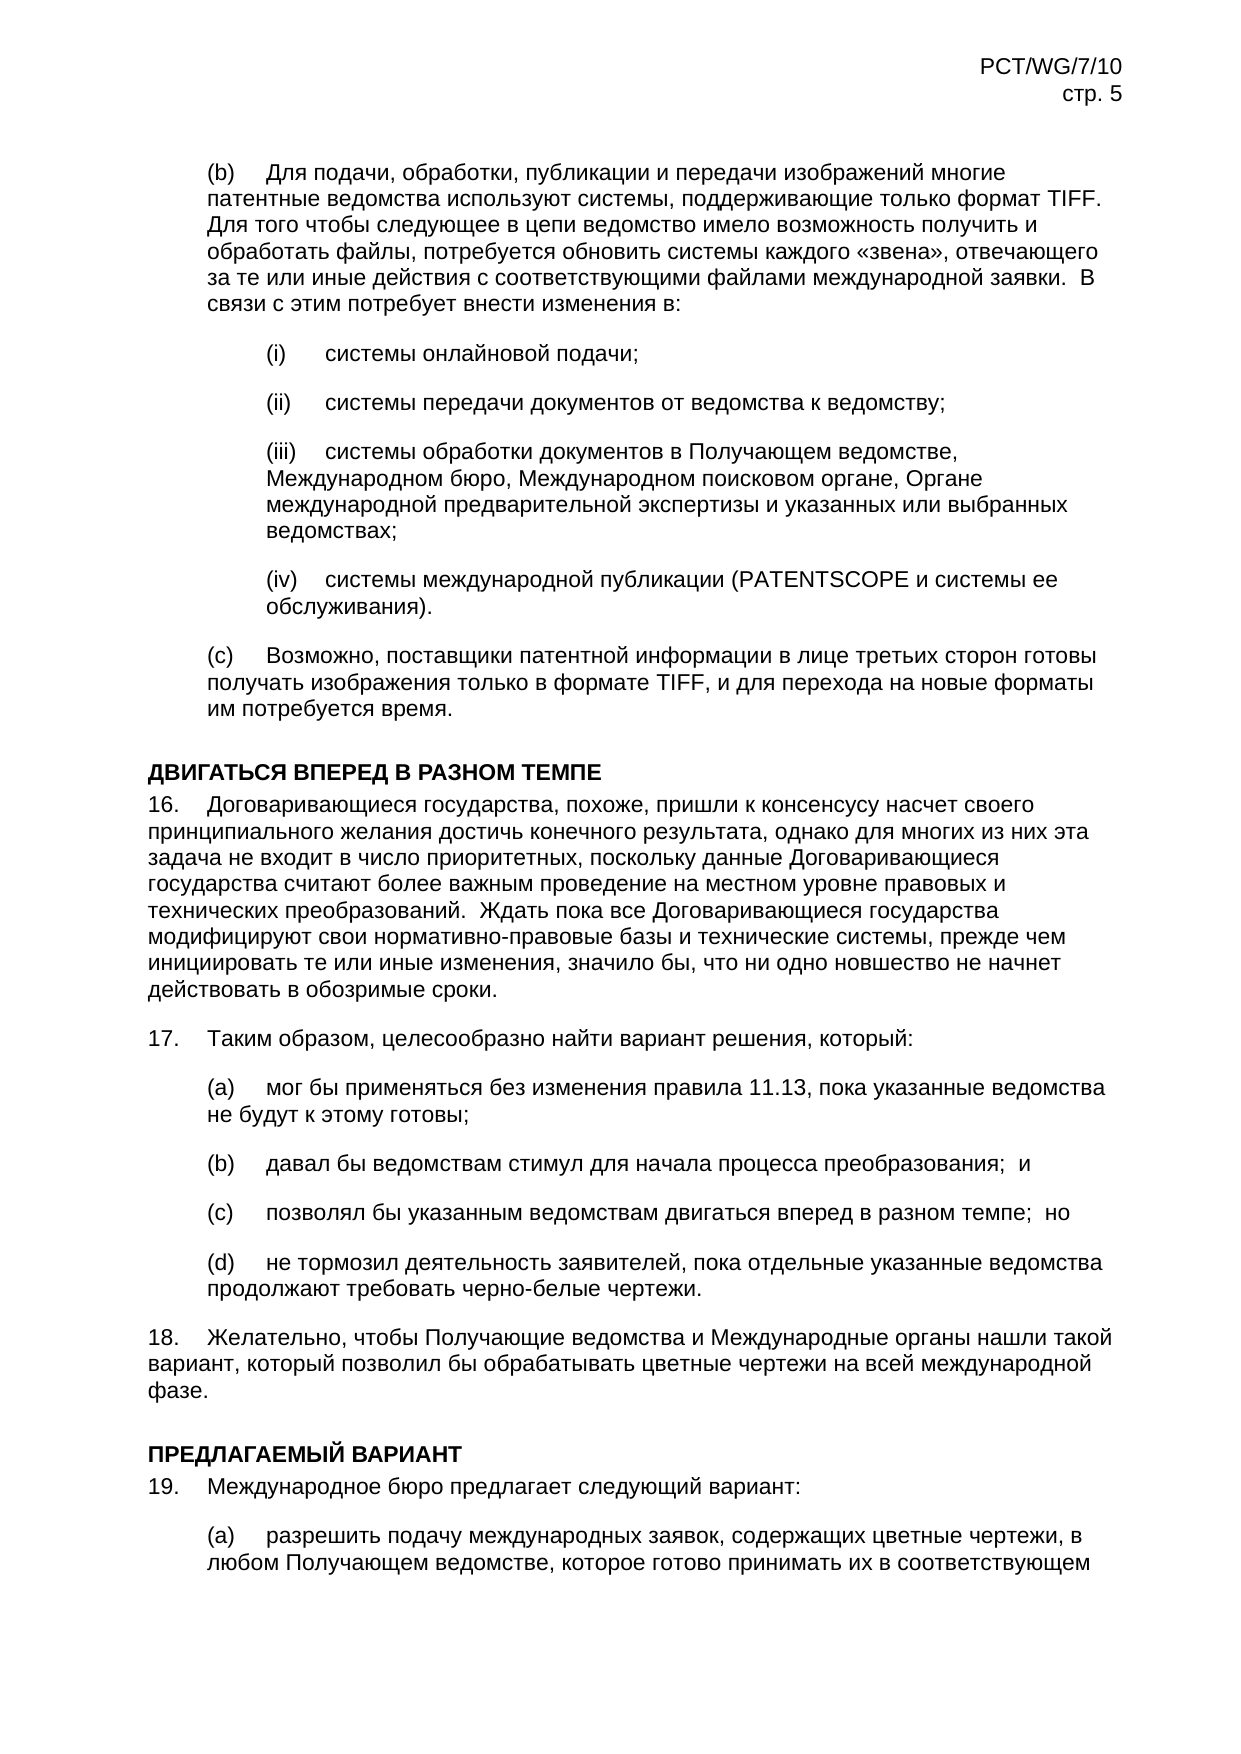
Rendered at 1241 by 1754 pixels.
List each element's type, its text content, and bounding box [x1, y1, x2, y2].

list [207, 1522, 1122, 1575]
list не тормозил деятельность заявителей, пока отдельные указанные ведомства продолжают требовать черно-белые чертежи. [207, 1248, 1122, 1301]
list системы международной публикации (PATENTSCOPE и системы ее обслуживания). [266, 566, 1122, 619]
list системы онлайновой подачи; [266, 339, 1122, 366]
list позволял бы указанным ведомствам двигаться вперед в разном темпе; но [207, 1199, 1122, 1226]
list мог бы применяться без изменения правила 11.13, пока указанные ведомства не будут к этому готовы; [207, 1074, 1122, 1127]
list системы обработки документов в Получающем ведомстве, Международном бюро, Международном поисковом органе, Органе международной предварительной экспертизы и указанных или выбранных ведомствах; [266, 438, 1122, 543]
text Таким образом, целесообразно найти вариант решения, который: [148, 1025, 1122, 1051]
subtitle предлагаемый вариант [148, 1441, 1122, 1467]
text Договаривающиеся государства, похоже, пришли к консенсусу насчет своего принципиального желания достичь конечного результата, однако для многих из них эта задача не входит в число приоритетных, поскольку данные Договаривающиеся государства считают более важным проведение на местном уровне правовых и технических преобразований. Ждать пока все Договаривающиеся государства модифицируют свои нормативно-правовые базы и технические системы, прежде чем инициировать те или иные изменения, значило бы, что ни одно новшество не начнет действовать в обозримые сроки. [148, 791, 1122, 1002]
text Желательно, чтобы Получающие ведомства и Международные органы нашли такой вариант, который позволил бы обрабатывать цветные чертежи на всей международной фазе. [148, 1324, 1122, 1403]
text Международное бюро предлагает следующий вариант: [148, 1473, 1122, 1499]
subtitle двигаться вперед в Разном темпе [148, 759, 1122, 785]
list системы передачи документов от ведомства к ведомству; [266, 389, 1122, 415]
list давал бы ведомствам стимул для начала процесса преобразования; и [207, 1150, 1122, 1176]
list Возможно, поставщики патентной информации в лице третьих сторон готовы получать изображения только в формате TIFF, и для перехода на новые форматы им потребуется время. [207, 642, 1122, 721]
list Для подачи, обработки, публикации и передачи изображений многие патентные ведомства используют системы, поддерживающие только формат TIFF. Для того чтобы следующее в цепи ведомство имело возможность получить и обработать файлы, потребуется обновить системы каждого «звена», отвечающего за те или иные действия с соответствующими файлами международной заявки. В связи с этим потребует внести изменения в: [207, 158, 1122, 317]
